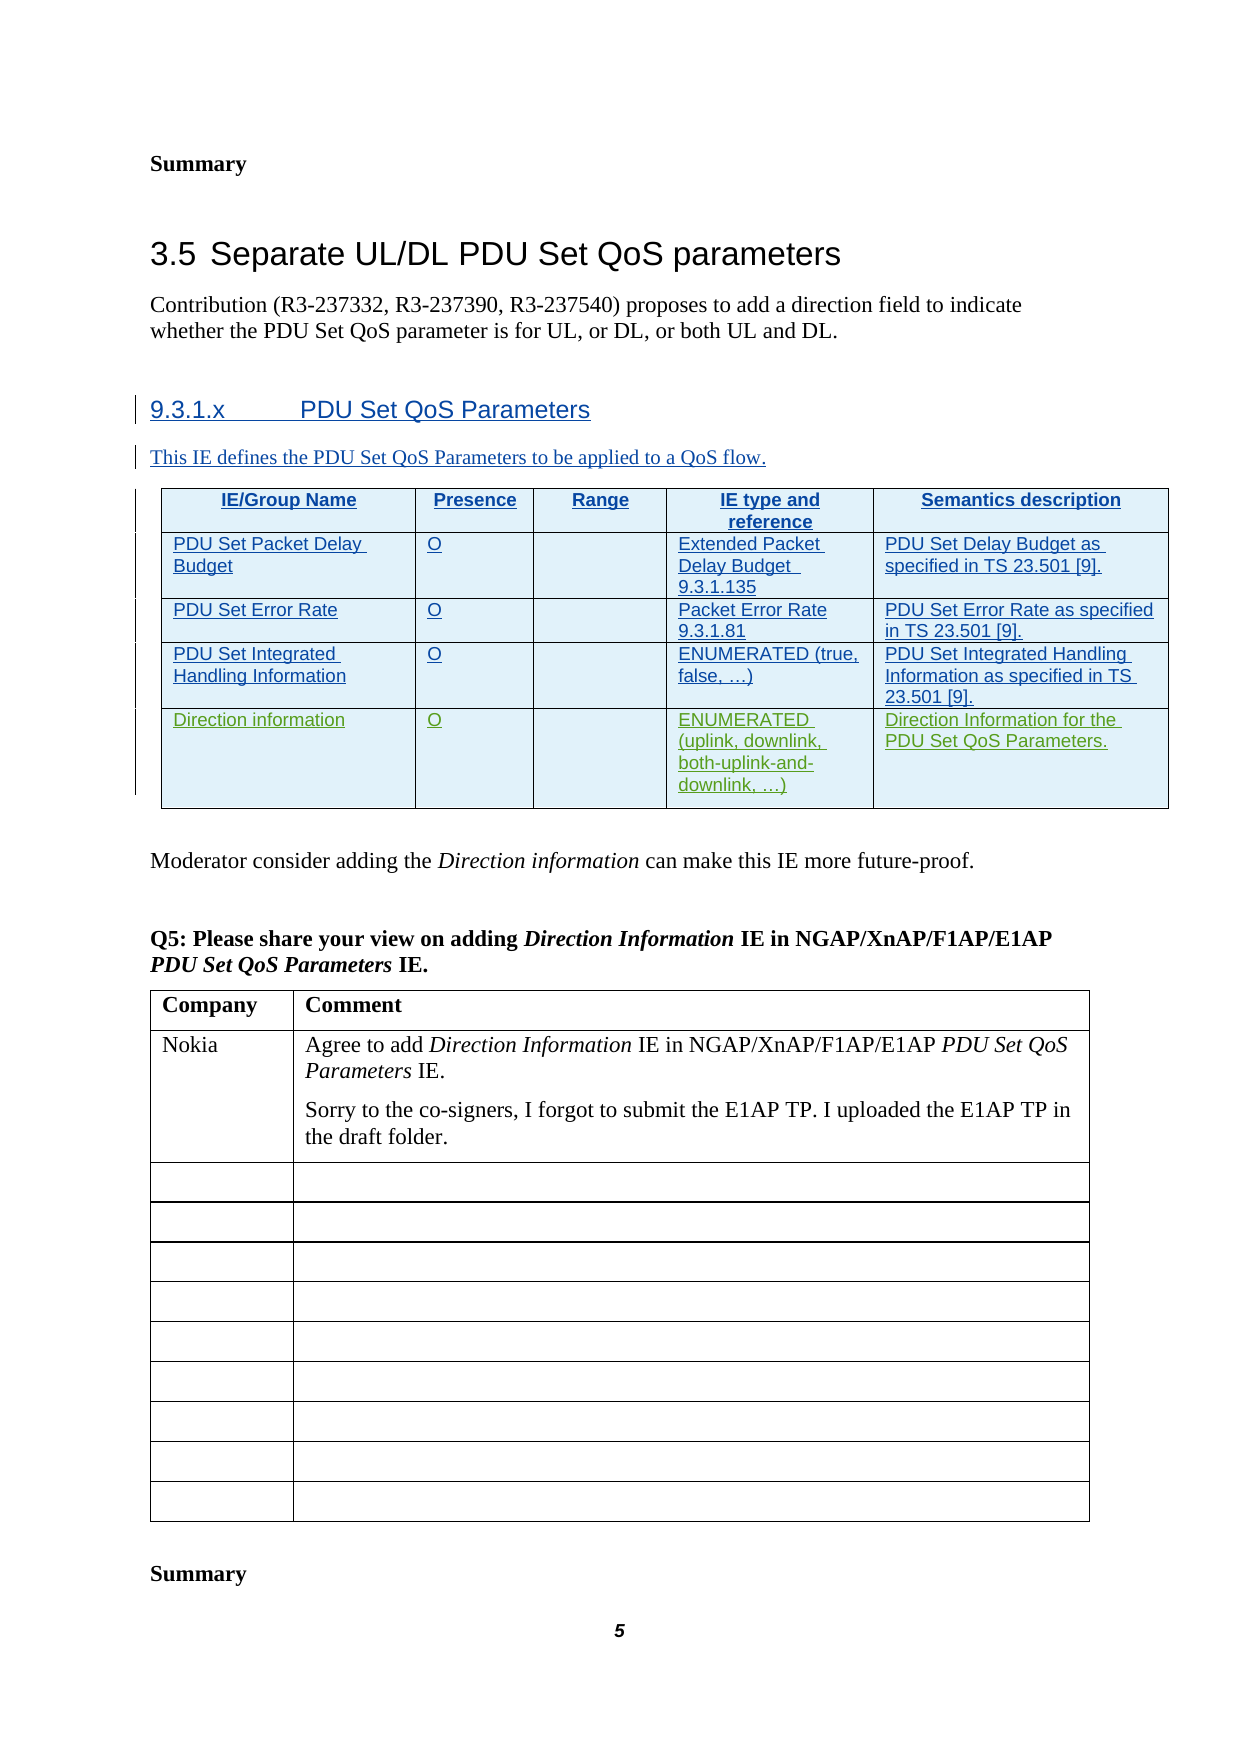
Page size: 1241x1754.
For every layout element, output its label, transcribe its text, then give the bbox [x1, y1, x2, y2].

table_cell [294, 1282, 1089, 1321]
table_cell [151, 1442, 293, 1481]
table_cell [151, 1322, 293, 1361]
table_cell [294, 1322, 1089, 1361]
table_cell [151, 1482, 293, 1521]
text Summary [150, 150, 1090, 176]
table_cell [294, 1482, 1089, 1521]
table_cell [151, 1243, 293, 1281]
table_cell [294, 1402, 1089, 1441]
text Moderator consider adding the Direction information can make this IE more future-proof. [150, 847, 1090, 874]
table_cell Nokia [151, 1031, 293, 1162]
table_cell Agree to add Direction Information IE in NGAP/XnAP/F1AP/E1AP PDU Set QoS Parameters IE. Sorry to the co-signers, I forgot to submit the E1AP TP. I uploaded the E1AP TP in the draft folder. [294, 1031, 1089, 1162]
table_cell [294, 1203, 1089, 1241]
text Contribution (R3-237332, R3-237390, R3-237540) proposes to add a direction field to indicate whether the PDU Set QoS parameter is for UL, or DL, or both UL and DL. [150, 291, 1090, 344]
subtitle Separate UL/DL PDU Set QoS parameters [150, 234, 1090, 272]
table_header Company [151, 991, 293, 1030]
text Summary [150, 1561, 1090, 1587]
table_cell [294, 1442, 1089, 1481]
table_cell [294, 1362, 1089, 1401]
table_cell [151, 1362, 293, 1401]
table_cell [294, 1243, 1089, 1281]
table_cell [151, 1282, 293, 1321]
table_cell [151, 1402, 293, 1441]
text Q5: Please share your view on adding Direction Information IE in NGAP/XnAP/F1AP/E1AP PDU Set QoS Parameters IE. [150, 925, 1090, 978]
table_cell [151, 1203, 293, 1241]
table_cell [294, 1163, 1089, 1201]
table_header Comment [294, 991, 1089, 1030]
table_cell [151, 1163, 293, 1201]
